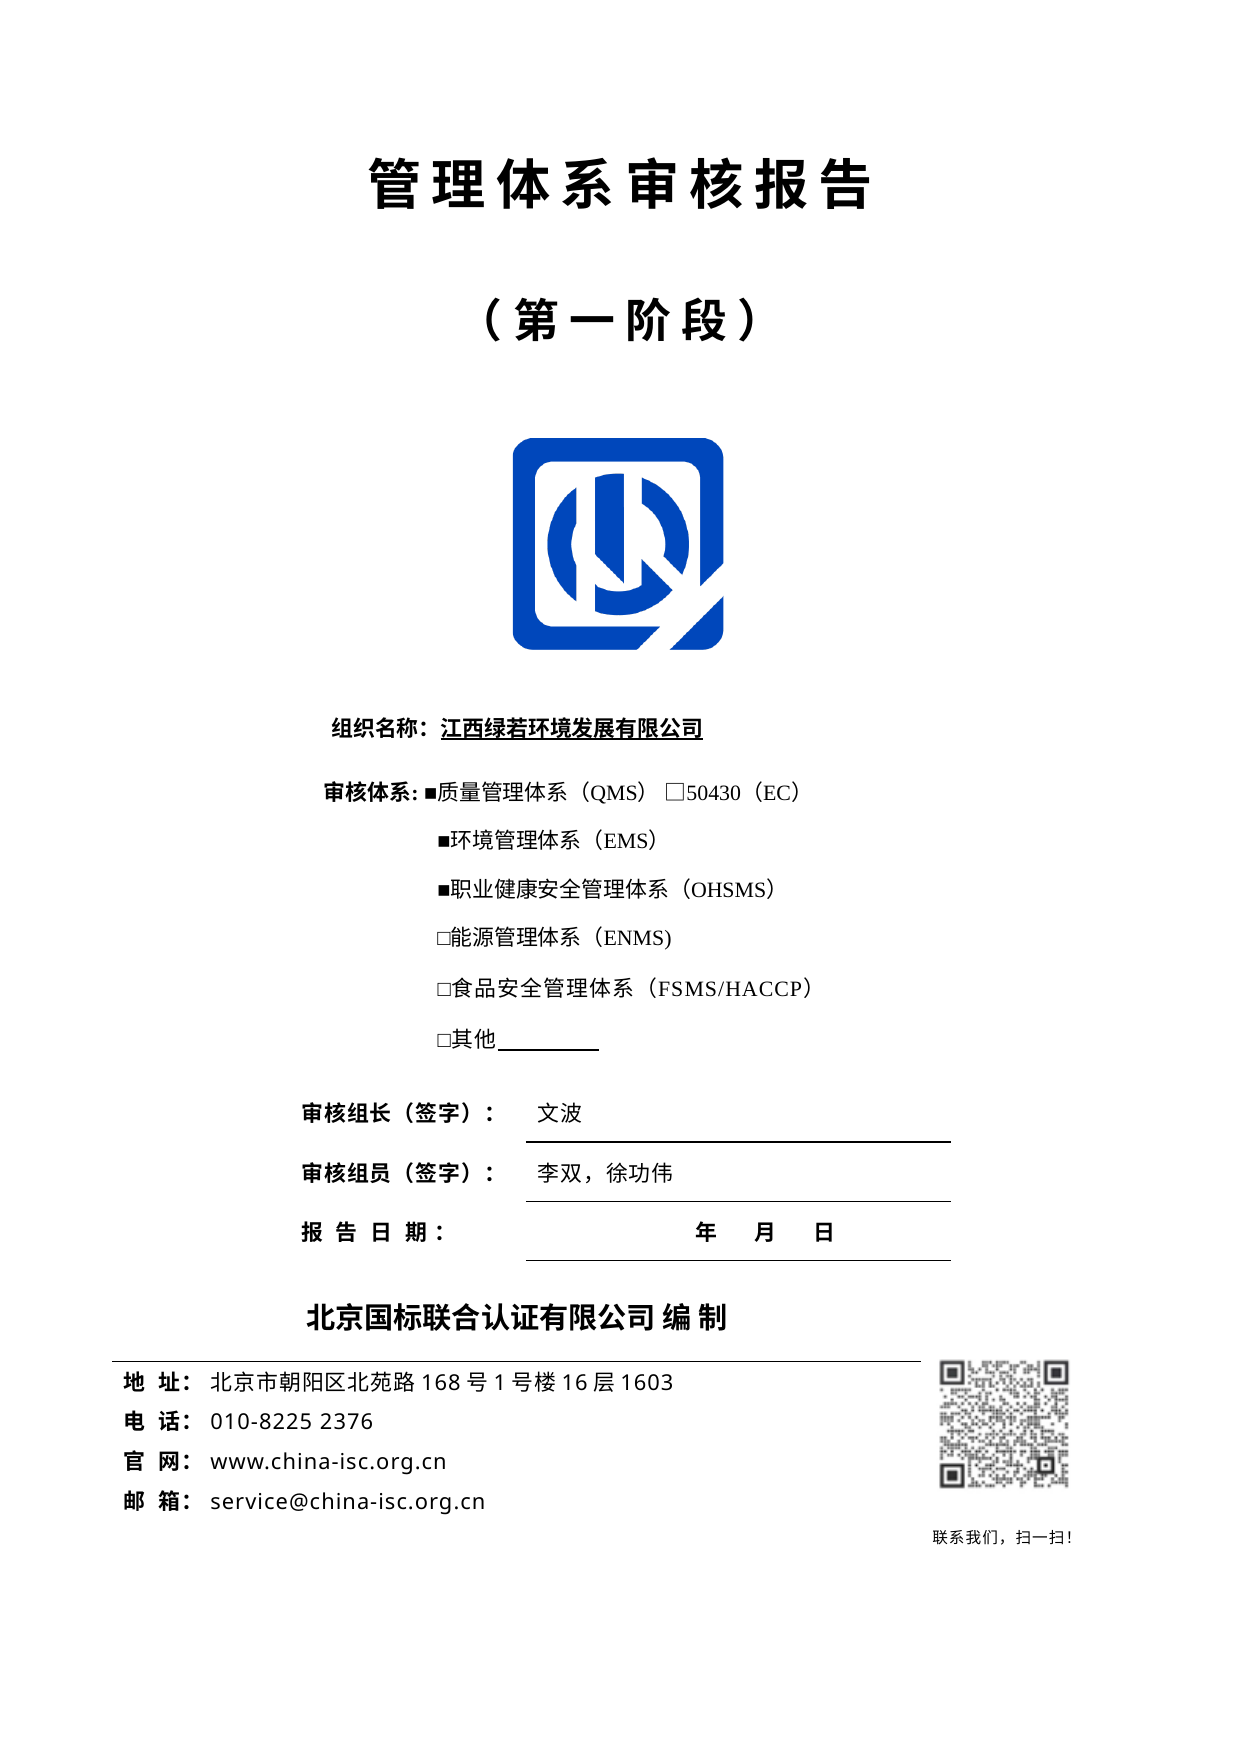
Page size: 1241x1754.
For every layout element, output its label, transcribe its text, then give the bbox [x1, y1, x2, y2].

picture [512, 438, 724, 650]
text ■职业健康安全管理体系（OHSMS） [112, 871, 1128, 904]
table_header 文波 [526, 1083, 951, 1141]
table_header 北京国标联合认证有限公司 编 制 [112, 1283, 921, 1361]
table_cell 报 告 日 期 ： [290, 1201, 526, 1259]
table_header 审核组长（签字）： [290, 1083, 526, 1141]
table_cell 地 址： 北京市朝阳区北苑路168号1号楼16层1603 电 话： 010-8225 2376 官 网： www.china-isc.org.cn 邮 箱： service@china-isc.org.cn [112, 1362, 921, 1556]
text □食品安全管理体系（FSMS/HACCP） [437, 971, 1128, 1003]
table_cell 年 月 日 [526, 1202, 951, 1259]
text □其他 [437, 1021, 1128, 1054]
table_cell 审核组员（签字）： [290, 1141, 526, 1201]
text 审核体系: ■质量管理体系（QMS） □50430（EC） [112, 774, 1128, 807]
picture [932, 1355, 1078, 1498]
text 管理体系审核报告 [112, 132, 1128, 230]
text □能源管理体系（ENMS) [112, 919, 1128, 952]
text ■环境管理体系（EMS） [112, 823, 1128, 855]
table_header 联系我们，扫一扫！ [921, 1283, 1150, 1556]
text （ 第 一 阶 段 ） [112, 269, 1128, 367]
text 组织名称：江西绿若环境发展有限公司 [112, 710, 1128, 743]
table_cell 李双，徐功伟 [526, 1143, 951, 1201]
